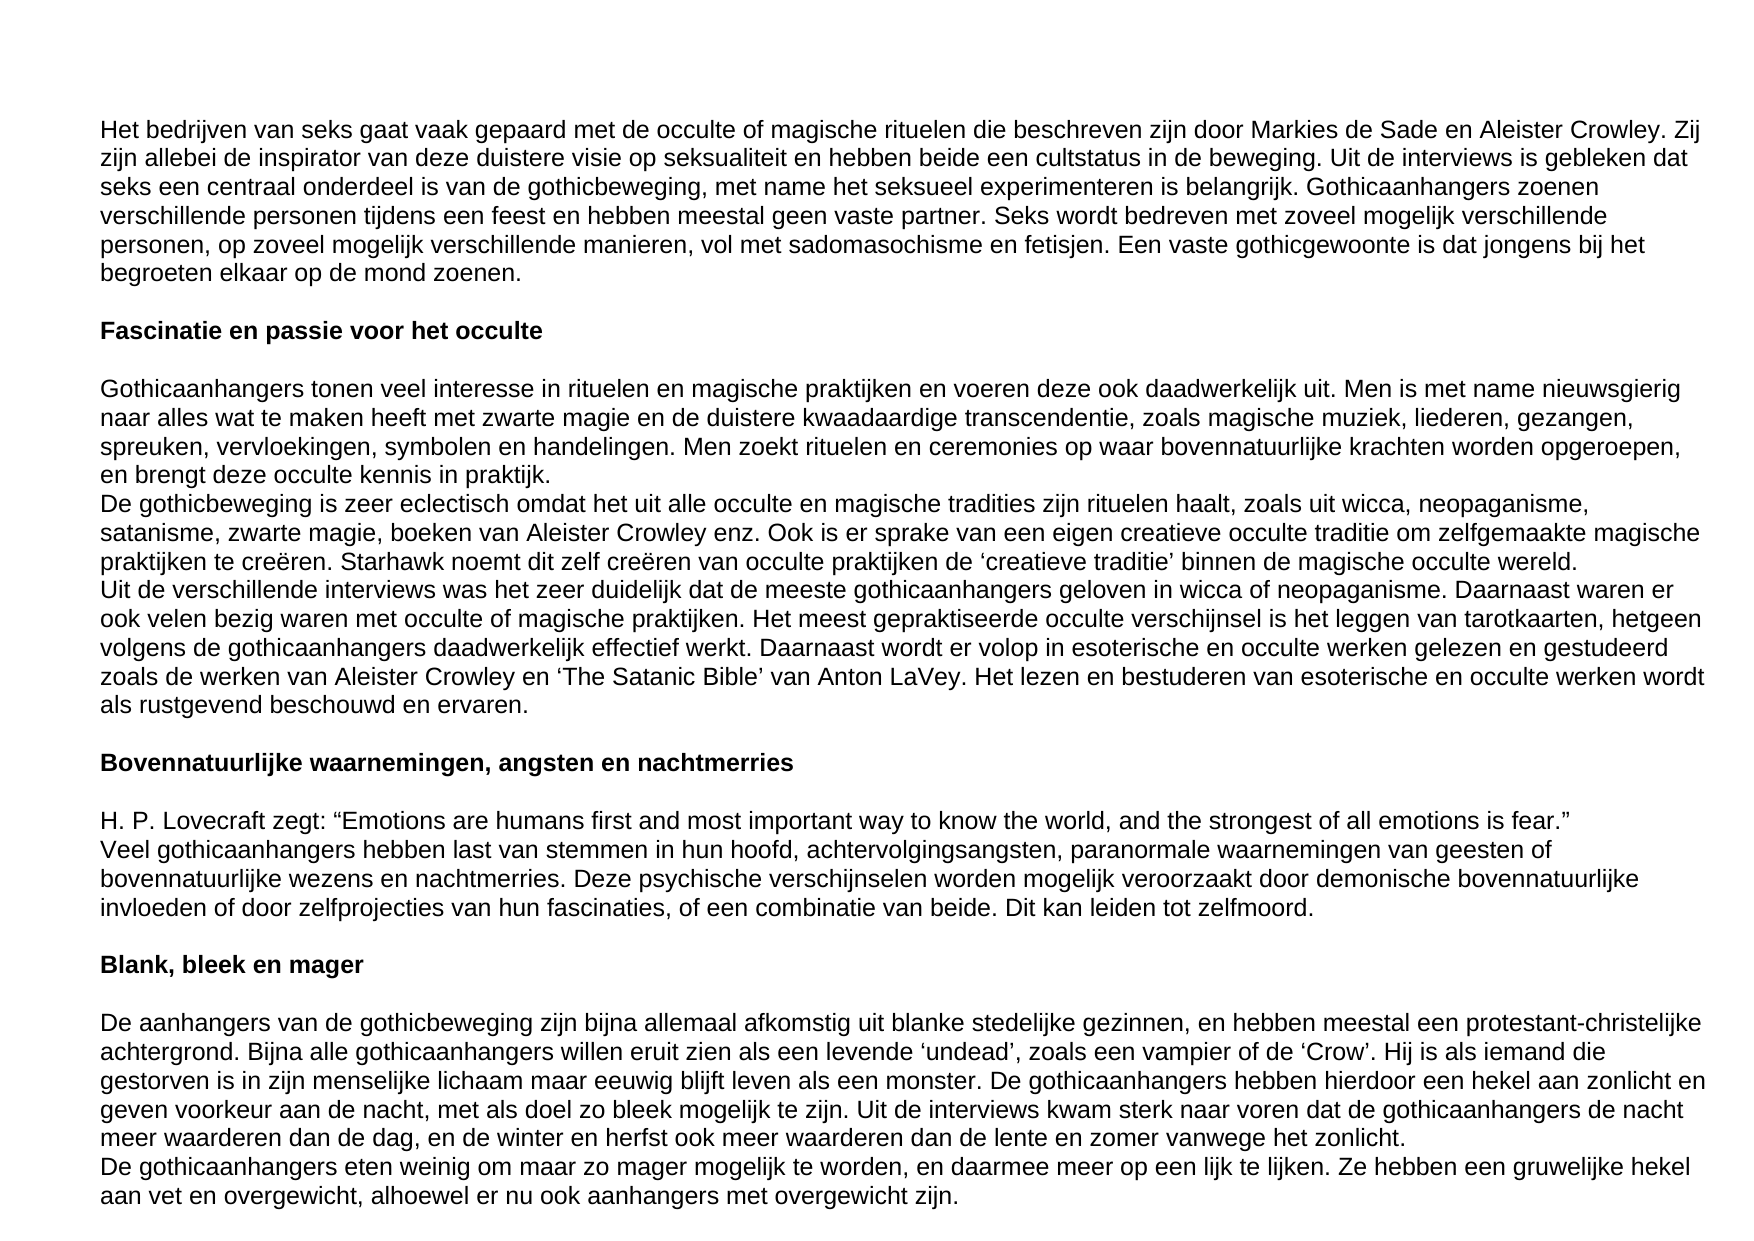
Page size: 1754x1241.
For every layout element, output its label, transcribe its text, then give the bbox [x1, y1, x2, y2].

text Fascinatie en passie voor het occulte [100, 316, 1708, 345]
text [100, 1008, 1708, 1209]
text Gothicaanhangers tonen veel interesse in rituelen en magische praktijken en voeren deze ook daadwerkelijk uit. Men is met name nieuwsgierig naar alles wat te maken heeft met zwarte magie en de duistere kwaadaardige transcendentie, zoals magische muziek, liederen, gezangen, spreuken, vervloekingen, symbolen en handelingen. Men zoekt rituelen en ceremonies op waar bovennatuurlijke krachten worden opgeroepen, en brengt deze occulte kennis in praktijk. De gothicbeweging is zeer eclectisch omdat het uit alle occulte en magische tradities zijn rituelen haalt, zoals uit wicca, neopaganisme, satanisme, zwarte magie, boeken van Aleister Crowley enz. Ook is er sprake van een eigen creatieve occulte traditie om zelfgemaakte magische praktijken te creëren. Starhawk noemt dit zelf creëren van occulte praktijken de ‘creatieve traditie’ binnen de magische occulte wereld. Uit de verschillende interviews was het zeer duidelijk dat de meeste gothicaanhangers geloven in wicca of neopaganisme. Daarnaast waren er ook velen bezig waren met occulte of magische praktijken. Het meest gepraktiseerde occulte verschijnsel is het leggen van tarotkaarten, hetgeen volgens de gothicaanhangers daadwerkelijk effectief werkt. Daarnaast wordt er volop in esoterische en occulte werken gelezen en gestudeerd zoals de werken van Aleister Crowley en ‘The Satanic Bible’ van Anton LaVey. Het lezen en bestuderen van esoterische en occulte werken wordt als rustgevend beschouwd en ervaren. [100, 374, 1708, 719]
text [100, 114, 1708, 287]
text Bovennatuurlijke waarnemingen, angsten en nachtmerries [100, 748, 1708, 777]
text Blank, bleek en mager [100, 950, 1708, 979]
text H. P. Lovecraft zegt: “Emotions are humans first and most important way to know the world, and the strongest of all emotions is fear.” Veel gothicaanhangers hebben last van stemmen in hun hoofd, achtervolgingsangsten, paranormale waarnemingen van geesten of bovennatuurlijke wezens en nachtmerries. Deze psychische verschijnselen worden mogelijk veroorzaakt door demonische bovennatuurlijke invloeden of door zelfprojecties van hun fascinaties, of een combinatie van beide. Dit kan leiden tot zelfmoord. [100, 806, 1708, 921]
